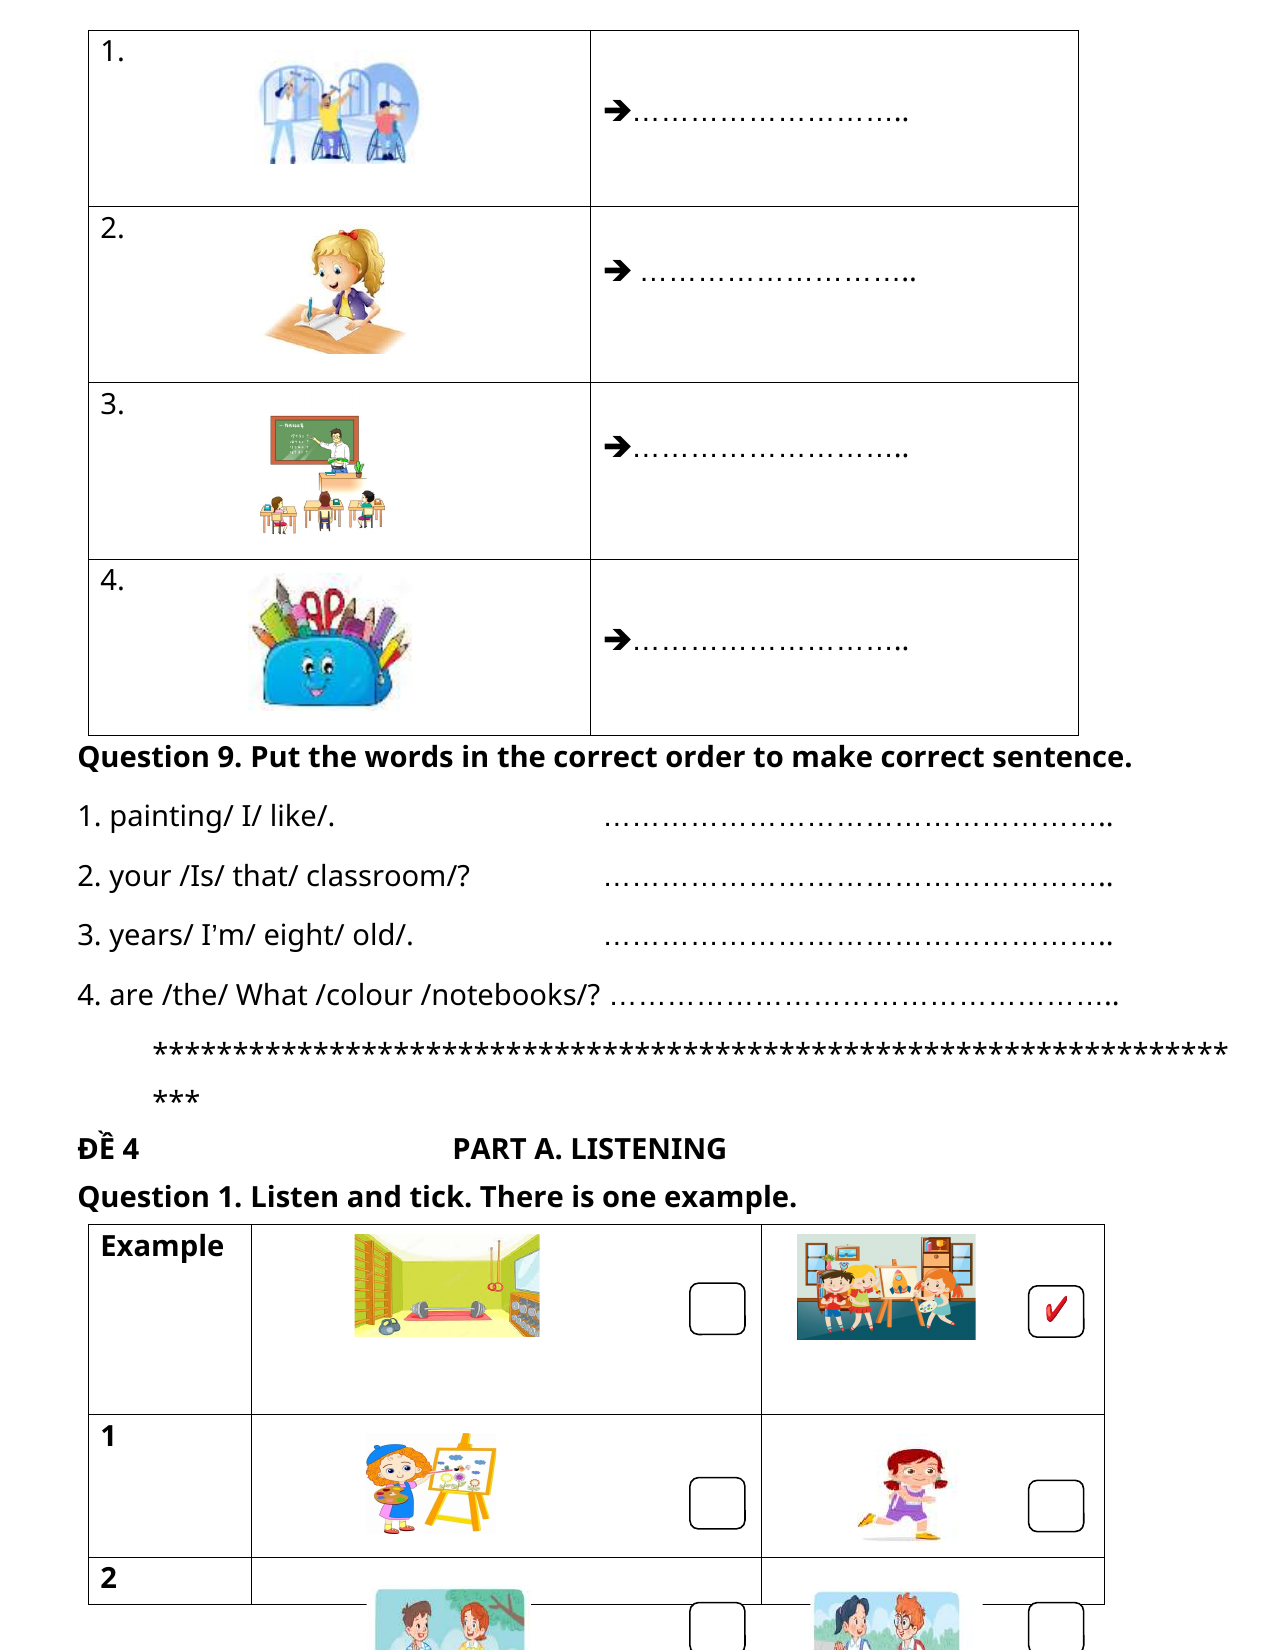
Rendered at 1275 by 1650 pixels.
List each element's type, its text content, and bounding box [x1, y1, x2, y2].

picture [810, 1575, 983, 1650]
text ********************************************************************** [152, 1033, 1231, 1121]
picture [366, 1585, 531, 1650]
picture [248, 573, 413, 711]
table_cell ……………………….. [591, 560, 1078, 735]
table_cell 1. [89, 31, 590, 206]
table_cell 2. [89, 207, 590, 382]
table_cell [762, 1558, 1104, 1604]
table_header [762, 1225, 1104, 1414]
picture [797, 1234, 976, 1340]
table_cell 1 [89, 1415, 251, 1557]
table_cell ……………………….. [591, 31, 1078, 206]
table_cell ……………………….. [591, 383, 1078, 559]
text 4. are /the/ What /colour /notebooks/? …………………………………………….. [77, 974, 1231, 1014]
picture [254, 392, 401, 538]
table_cell 2 [89, 1558, 251, 1604]
table_cell 4. [89, 560, 590, 735]
text ĐỀ 4 PART A. LISTENING [77, 1129, 1231, 1168]
table_cell 3. [89, 383, 590, 559]
text Question 9. Put the words in the correct order to make correct sentence. [77, 736, 1231, 776]
picture [366, 1433, 497, 1534]
text 3. years/ I’m/ eight/ old/. …………………………………………….. [77, 914, 1231, 954]
table_header [252, 1225, 761, 1414]
text 1. painting/ I/ like/. …………………………………………….. [77, 796, 1231, 835]
picture [817, 1434, 998, 1555]
text 2. your /Is/ that/ classroom/? …………………………………………….. [77, 855, 1231, 895]
picture [254, 212, 417, 354]
table_cell [252, 1415, 761, 1557]
table_cell [762, 1415, 1104, 1557]
table_header Example [89, 1225, 251, 1414]
picture [354, 1234, 540, 1337]
table_cell ……………………….. [591, 207, 1078, 382]
table_cell [252, 1558, 761, 1604]
picture [254, 50, 424, 164]
text Question 1. Listen and tick. There is one example. [77, 1176, 1231, 1216]
